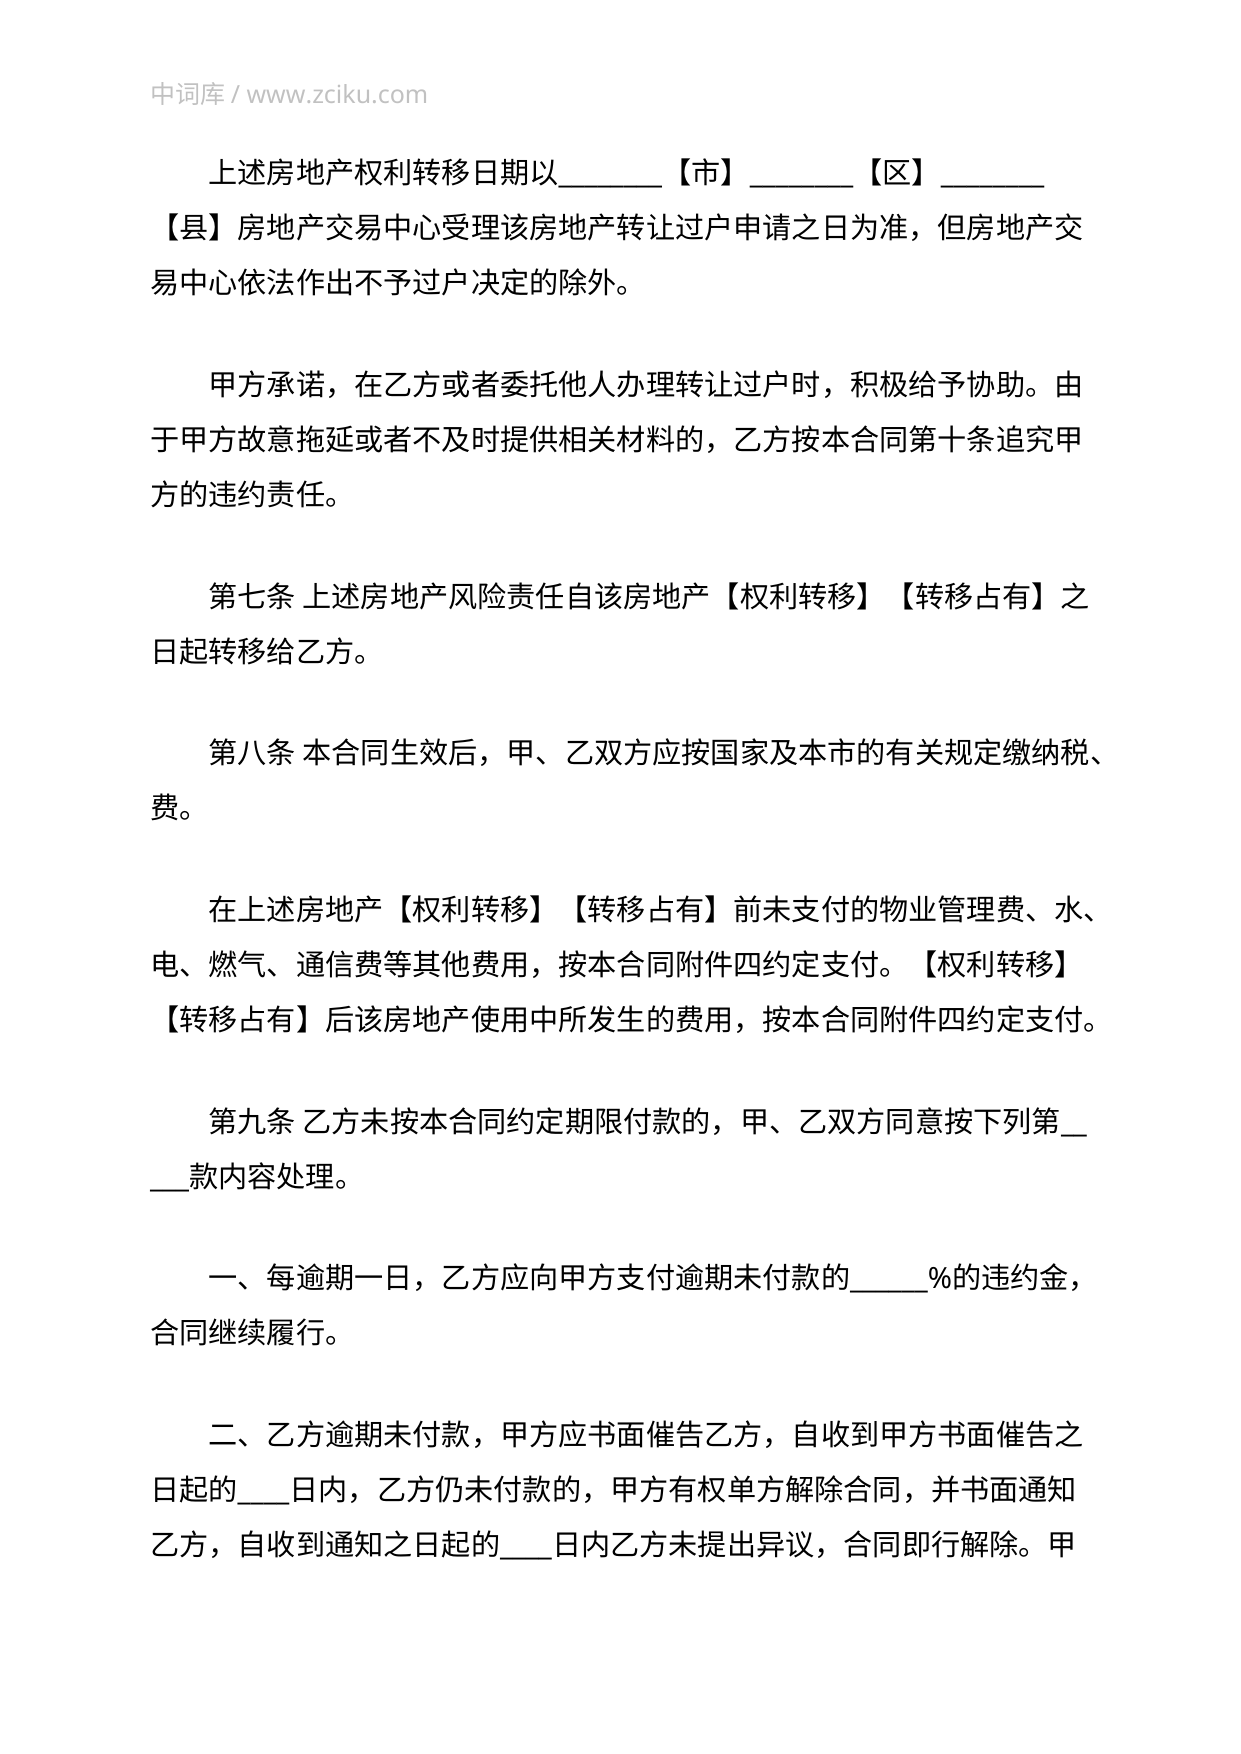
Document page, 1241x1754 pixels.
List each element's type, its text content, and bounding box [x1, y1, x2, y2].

text 第九条 乙方未按本合同约定期限付款的，甲、乙双方同意按下列第_____款内容处理。 [150, 1098, 1090, 1196]
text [150, 1412, 1090, 1564]
text 第八条 本合同生效后，甲、乙双方应按国家及本市的有关规定缴纳税、费。 [150, 730, 1090, 827]
text 上述房地产权利转移日期以________【市】________【区】________【县】房地产交易中心受理该房地产转让过户申请之日为准，但房地产交易中心依法作出不予过户决定的除外。 [150, 150, 1090, 302]
text 一、每逾期一日，乙方应向甲方支付逾期未付款的______%的违约金，合同继续履行。 [150, 1255, 1090, 1352]
text 甲方承诺，在乙方或者委托他人办理转让过户时，积极给予协助。由于甲方故意拖延或者不及时提供相关材料的，乙方按本合同第十条追究甲方的违约责任。 [150, 362, 1090, 514]
text 在上述房地产【权利转移】【转移占有】前未支付的物业管理费、水、电、燃气、通信费等其他费用，按本合同附件四约定支付。【权利转移】【转移占有】后该房地产使用中所发生的费用，按本合同附件四约定支付。 [150, 887, 1090, 1039]
text 第七条 上述房地产风险责任自该房地产【权利转移】【转移占有】之日起转移给乙方。 [150, 573, 1090, 670]
